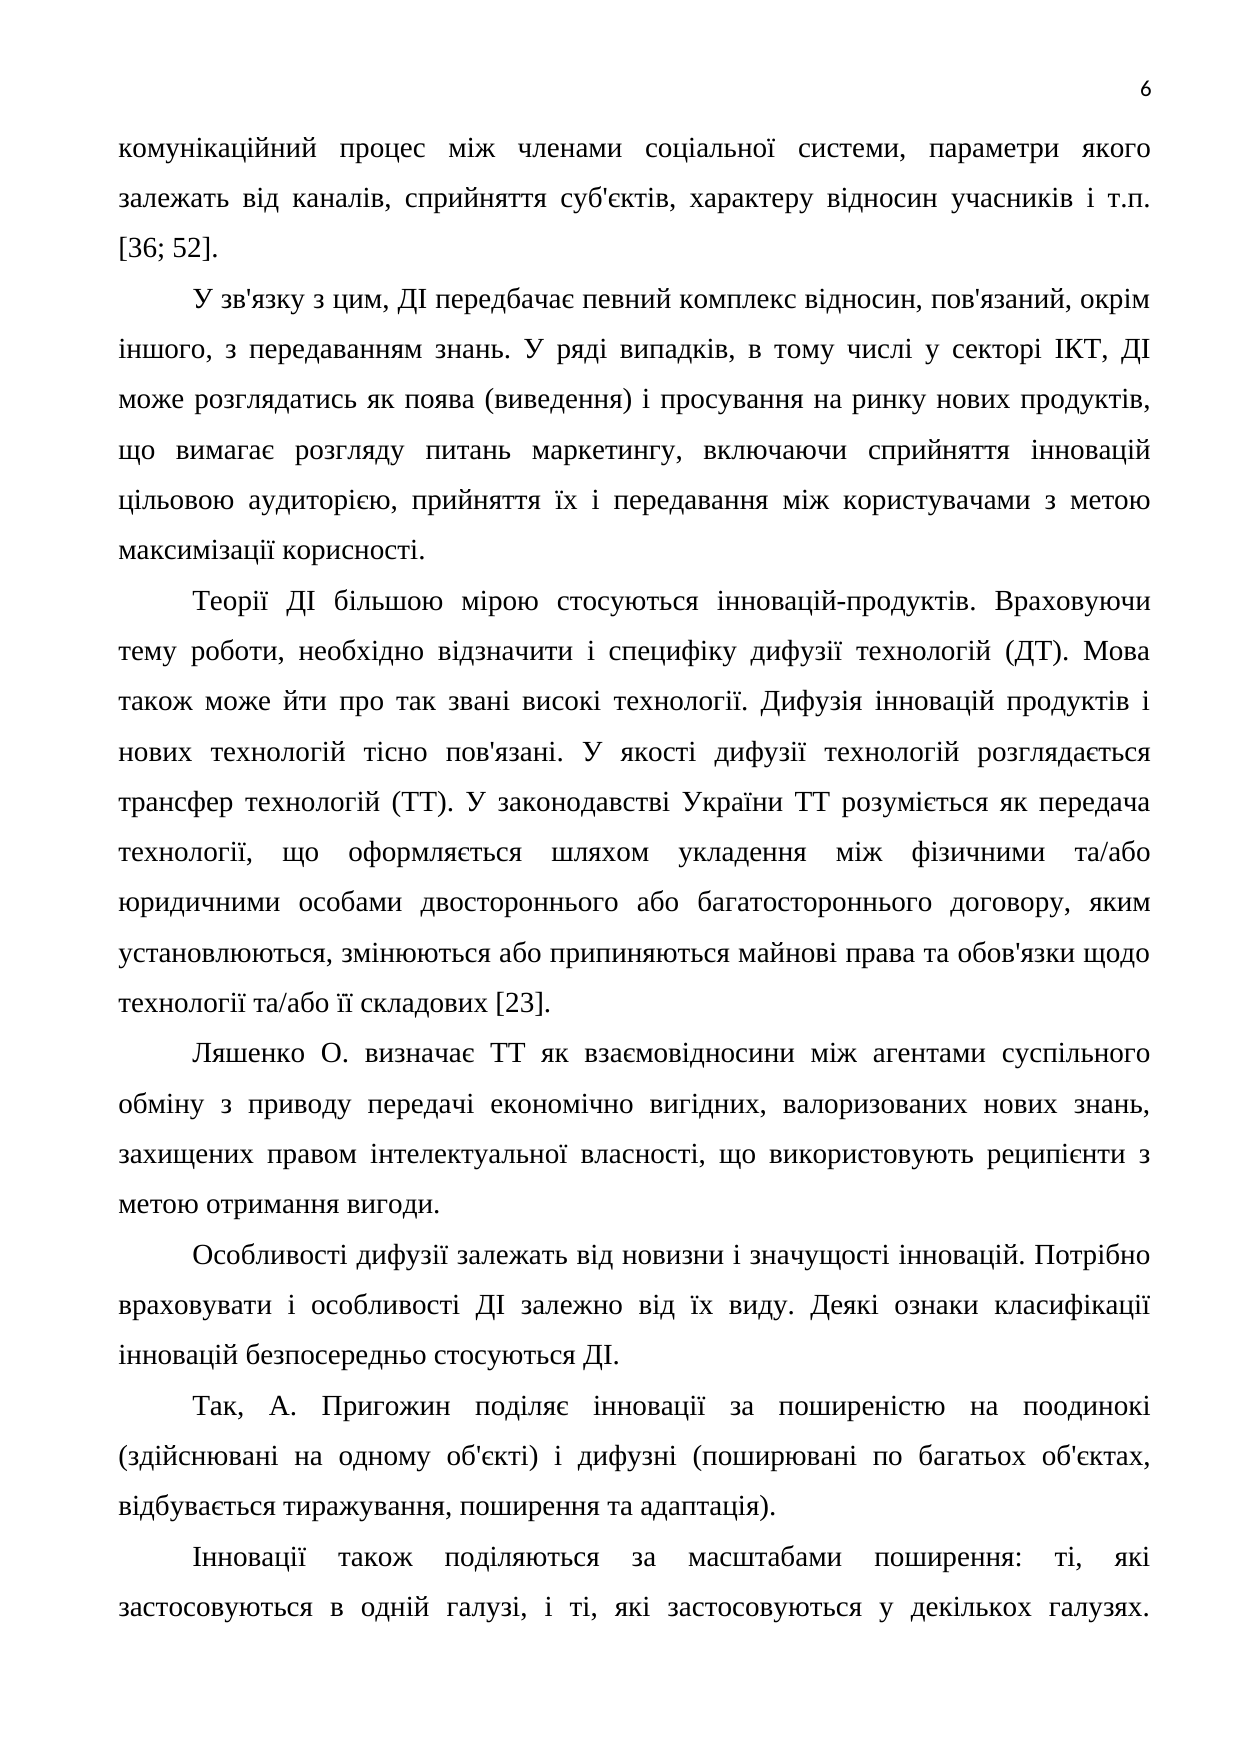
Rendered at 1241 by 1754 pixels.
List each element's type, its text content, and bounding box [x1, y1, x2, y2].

text Особливості дифузії залежать від новизни і значущості інновацій. Потрібно враховувати і особливості ДІ залежно від їх виду. Деякі ознаки класифікації інновацій безпосередньо стосуються ДІ. [118, 1237, 1152, 1371]
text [118, 130, 1152, 264]
text Теорії ДІ більшою мірою стосуються інновацій-продуктів. Враховуючи тему роботи, необхідно відзначити і специфіку дифузії технологій (ДТ). Мова також може йти про так звані високі технології. Дифузія інновацій продуктів і нових технологій тісно пов'язані. У якості дифузії технологій розглядається трансфер технологій (ТТ). У законодавстві України ТТ розуміється як передача технології, що оформляється шляхом укладення між фізичними та/або юридичними особами двостороннього або багатостороннього договору, яким установлюються, змінюються або припиняються майнові права та обов'язки щодо технології та/або її складових [23]. [118, 583, 1152, 1019]
text Так, А. Пригожин поділяє інновації за поширеністю на поодинокі (здійснювані на одному об'єкті) і дифузні (поширювані по багатьох об'єктах, відбувається тиражування, поширення та адаптація). [118, 1388, 1152, 1522]
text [118, 1539, 1152, 1622]
text У зв'язку з цим, ДІ передбачає певний комплекс відносин, пов'язаний, окрім іншого, з передаванням знань. У ряді випадків, в тому числі у секторі ІКТ, ДІ може розглядатись як поява (виведення) і просування на ринку нових продуктів, що вимагає розгляду питань маркетингу, включаючи сприйняття інновацій цільовою аудиторією, прийняття їх і передавання між користувачами з метою максимізації корисності. [118, 281, 1152, 566]
text Ляшенко О. визначає ТТ як взаємовідносини між агентами суспільного обміну з приводу передачі економічно вигідних, валоризованих нових знань, захищених правом інтелектуальної власності, що використовують реципієнти з метою отримання вигоди. [118, 1036, 1152, 1220]
